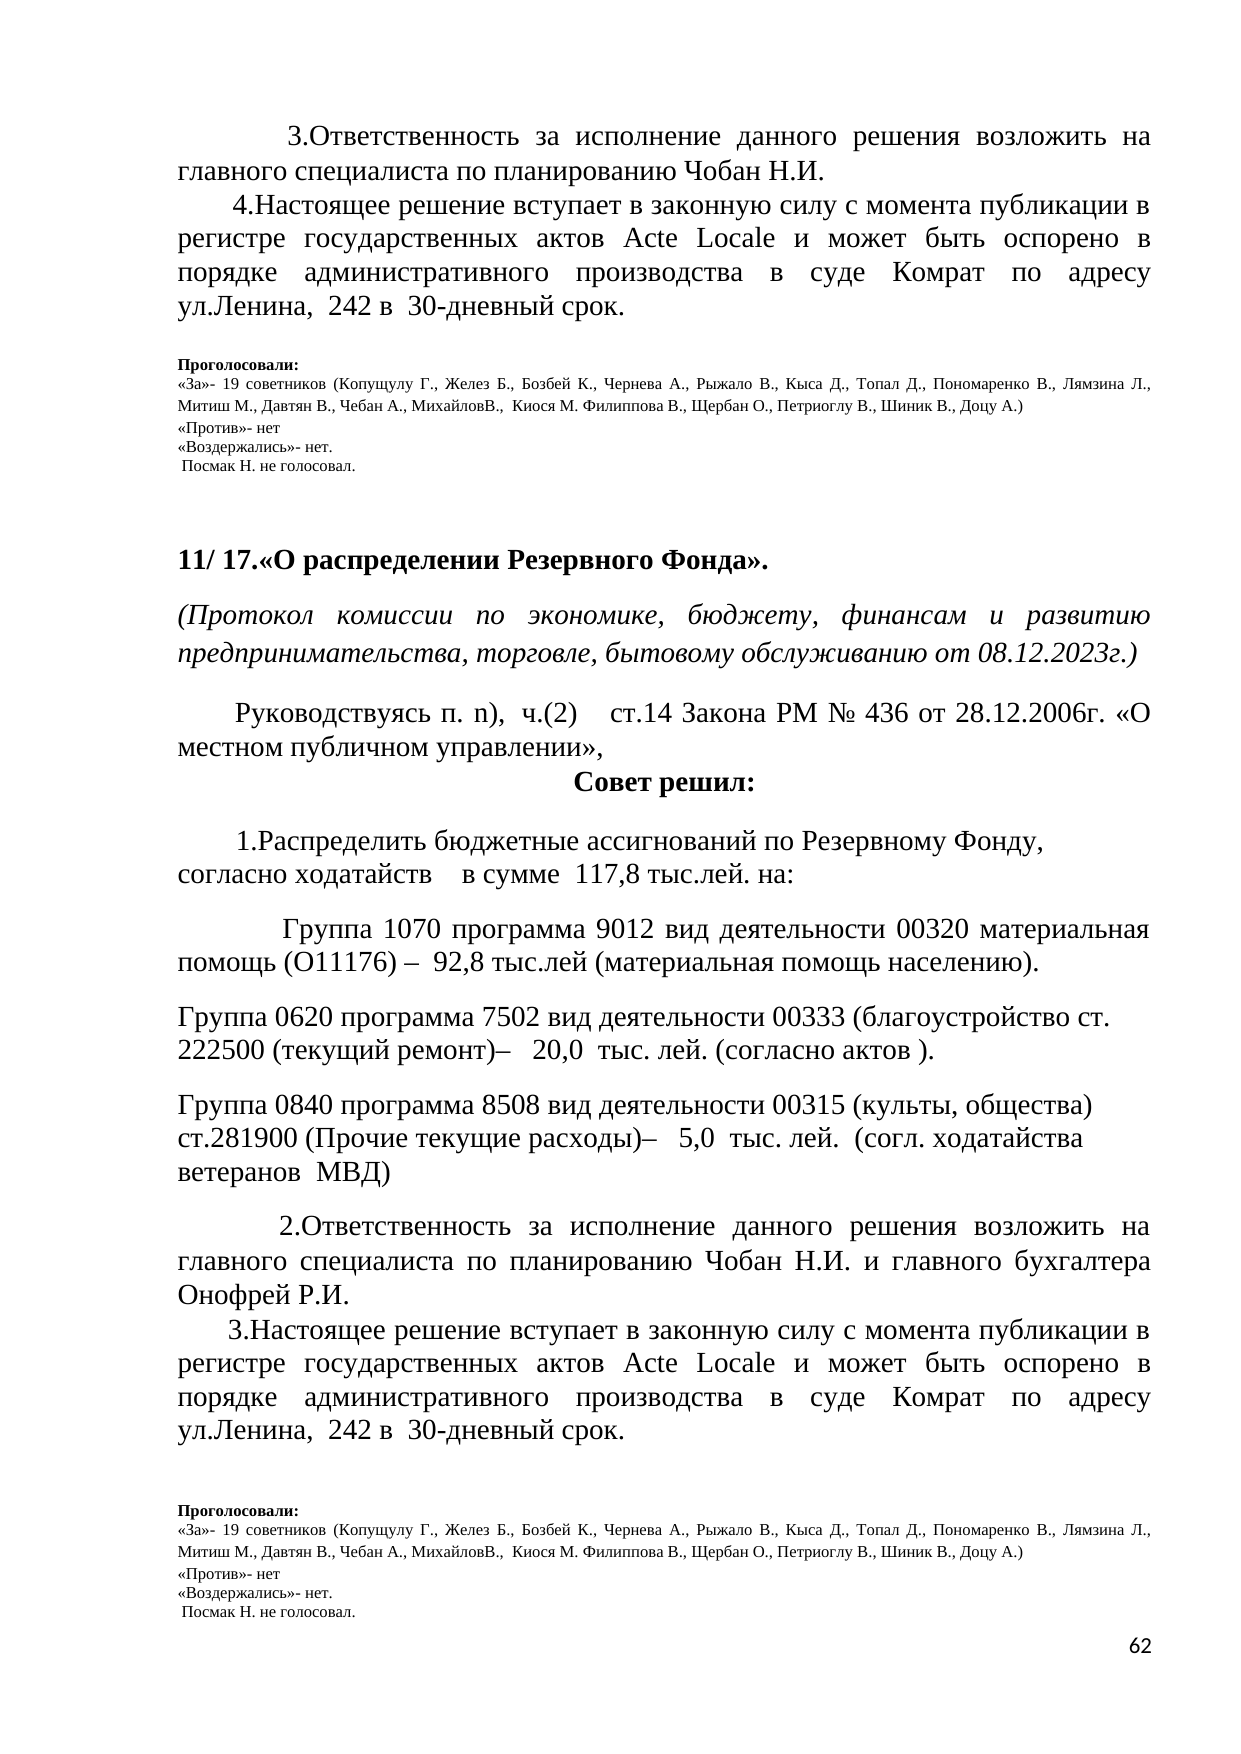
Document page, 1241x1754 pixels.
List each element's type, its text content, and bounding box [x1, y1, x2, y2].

text 3.Ответственность за исполнение данного решения возложить на главного специалиста по планированию Чобан Н.И. [177, 118, 1152, 186]
text (Протокол комиссии по экономике, бюджету, финансам и развитию предпринимательства, торговле, бытовому обслуживанию от 08.12.2023г.) [177, 597, 1152, 669]
text Совет решил: [177, 764, 1152, 797]
text «Воздержались»- нет. [177, 1583, 1152, 1602]
text Группа 1070 программа 9012 вид деятельности 00320 материальная помощь (О11176) – 92,8 тыс.лей (материальная помощь населению). [177, 911, 1152, 978]
text Посмак Н. не голосовал. [177, 1602, 1152, 1621]
text Руководствуясь п. n), ч.(2) ст.14 Закона РМ № 436 от 28.12.2006г. «О местном публичном управлении», [177, 695, 1152, 763]
text Группа 0620 программа 7502 вид деятельности 00333 (благоустройство ст. 222500 (текущий ремонт)– 20,0 тыс. лей. (согласно актов ). [177, 999, 1152, 1066]
text 3.Настоящее решение вступает в законную силу с момента публикации в регистре государственных актов Acte Locale и может быть оспорено в порядке административного производства в суде Комрат по адресу ул.Ленина, 242 в 30-дневный срок. [177, 1312, 1152, 1446]
text 2.Ответственность за исполнение данного решения возложить на главного специалиста по планированию Чобан Н.И. и главного бухгалтера Онофрей Р.И. [177, 1208, 1152, 1311]
text Проголосовали: [177, 355, 1152, 374]
text «За»- 19 советников (Копущулу Г., Желез Б., Бозбей К., Чернева А., Рыжало В., Кыса Д., Топал Д., Пономаренко В., Лямзина Л., Митиш М., Давтян В., Чебан А., МихайловВ., Киося М. Филиппова В., Щербан О., Петриоглу В., Шиник В., Доцу А.) [177, 1519, 1152, 1561]
text 11/ 17.«О распределении Резервного Фонда». [177, 542, 1152, 576]
text «За»- 19 советников (Копущулу Г., Желез Б., Бозбей К., Чернева А., Рыжало В., Кыса Д., Топал Д., Пономаренко В., Лямзина Л., Митиш М., Давтян В., Чебан А., МихайловВ., Киося М. Филиппова В., Щербан О., Петриоглу В., Шиник В., Доцу А.) [177, 374, 1152, 415]
text Посмак Н. не голосовал. [177, 456, 1152, 475]
text 4.Настоящее решение вступает в законную силу с момента публикации в регистре государственных актов Acte Locale и может быть оспорено в порядке административного производства в суде Комрат по адресу ул.Ленина, 242 в 30-дневный срок. [177, 187, 1152, 321]
text «Против»- нет [177, 1563, 1152, 1583]
text «Против»- нет [177, 418, 1152, 437]
text Проголосовали: [177, 1500, 1152, 1519]
text Группа 0840 программа 8508 вид деятельности 00315 (культы, общества) ст.281900 (Прочие текущие расходы)– 5,0 тыс. лей. (согл. ходатайства ветеранов МВД) [177, 1087, 1152, 1187]
text 1.Распределить бюджетные ассигнований по Резервному Фонду, согласно ходатайств в сумме 117,8 тыс.лей. на: [177, 823, 1152, 890]
text «Воздержались»- нет. [177, 437, 1152, 456]
